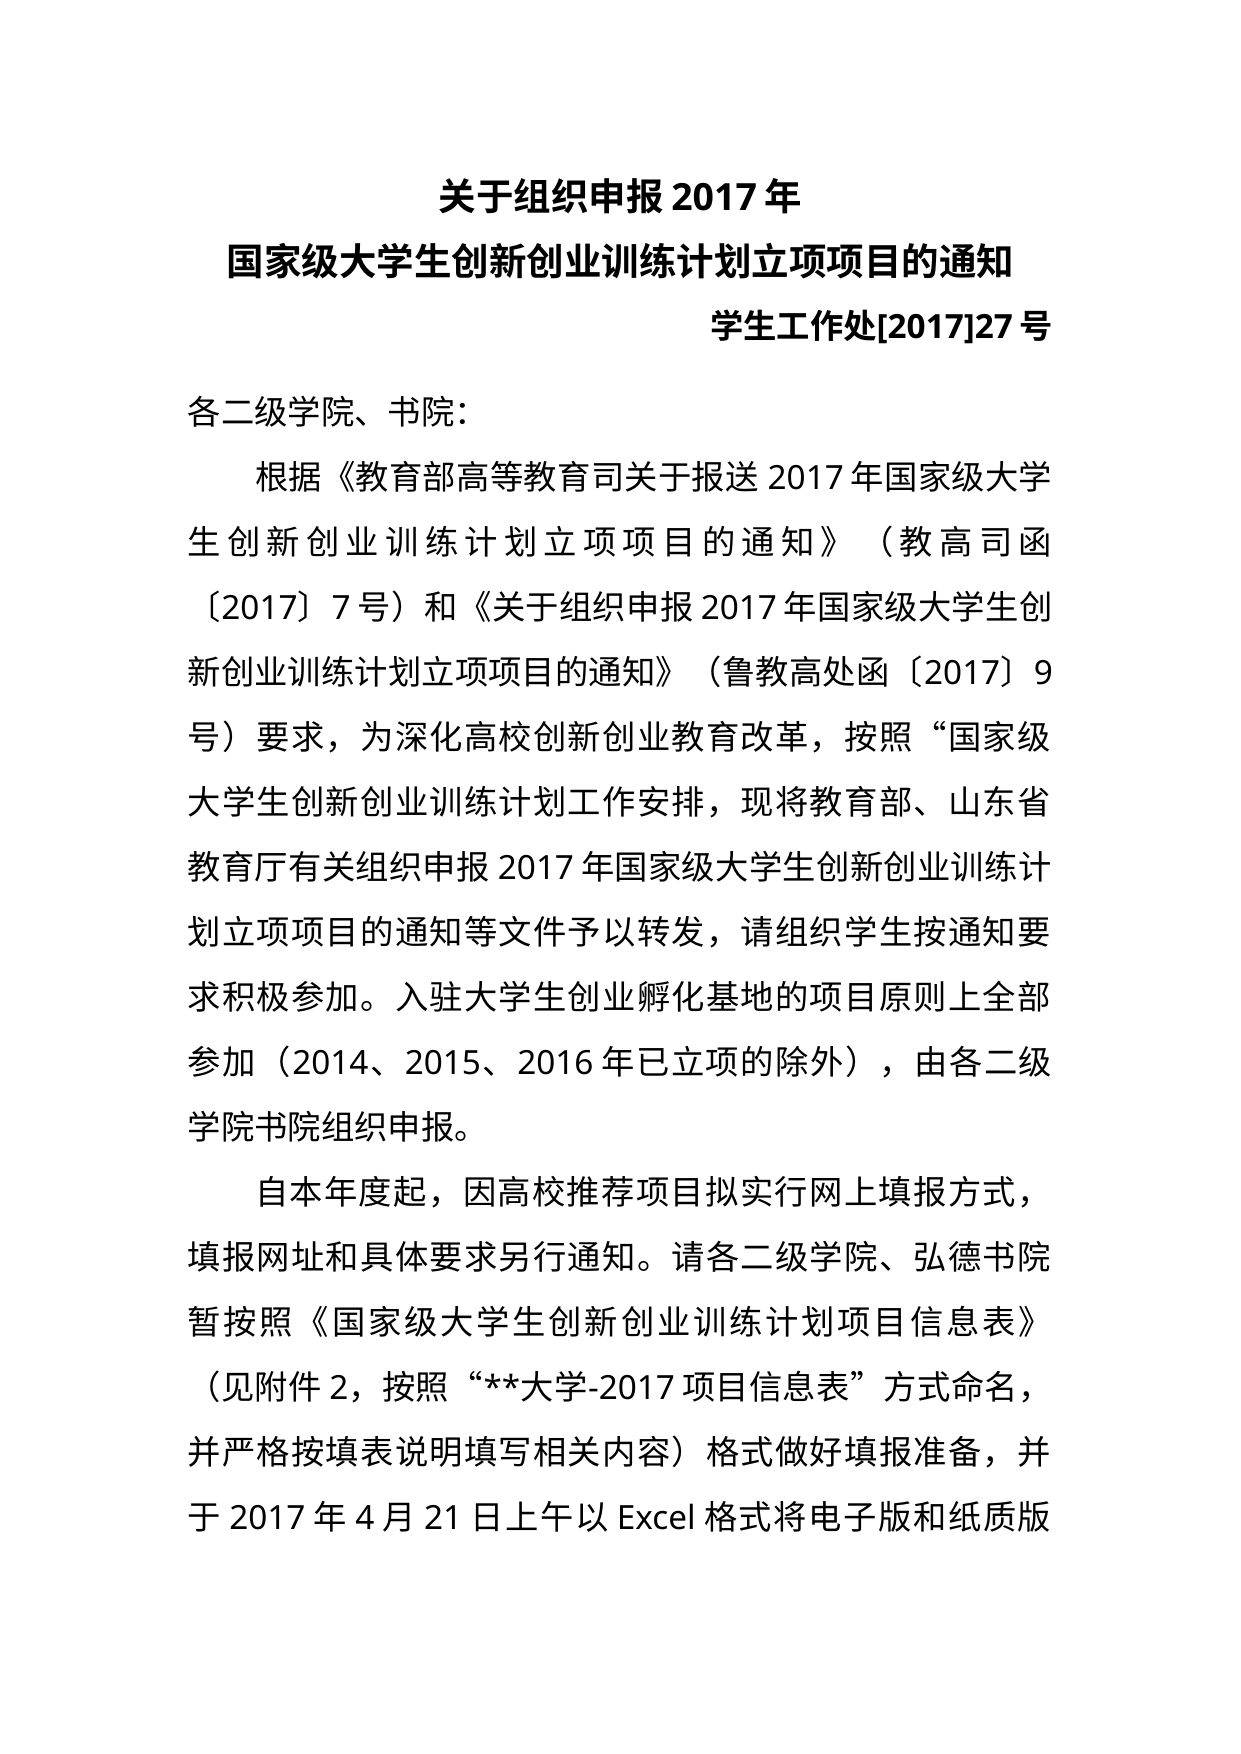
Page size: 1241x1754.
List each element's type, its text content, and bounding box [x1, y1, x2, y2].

text 关于组织申报2017年 [187, 162, 1053, 227]
text 学生工作处[2017]27号 [187, 292, 1053, 357]
text 根据《教育部高等教育司关于报送2017年国家级大学生创新创业训练计划立项项目的通知》（教高司函〔2017〕7号）和《关于组织申报2017年国家级大学生创新创业训练计划立项项目的通知》（鲁教高处函〔2017〕9 号）要求，为深化高校创新创业教育改革，按照“国家级大学生创新创业训练计划工作安排，现将教育部、山东省教育厅有关组织申报2017年国家级大学生创新创业训练计划立项项目的通知等文件予以转发，请组织学生按通知要求积极参加。入驻大学生创业孵化基地的项目原则上全部参加（2014、2015、2016年已立项的除外），由各二级学院书院组织申报。 [187, 442, 1053, 1157]
text 国家级大学生创新创业训练计划立项项目的通知 [187, 227, 1053, 292]
text 各二级学院、书院： [187, 377, 1053, 442]
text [187, 1157, 1053, 1547]
